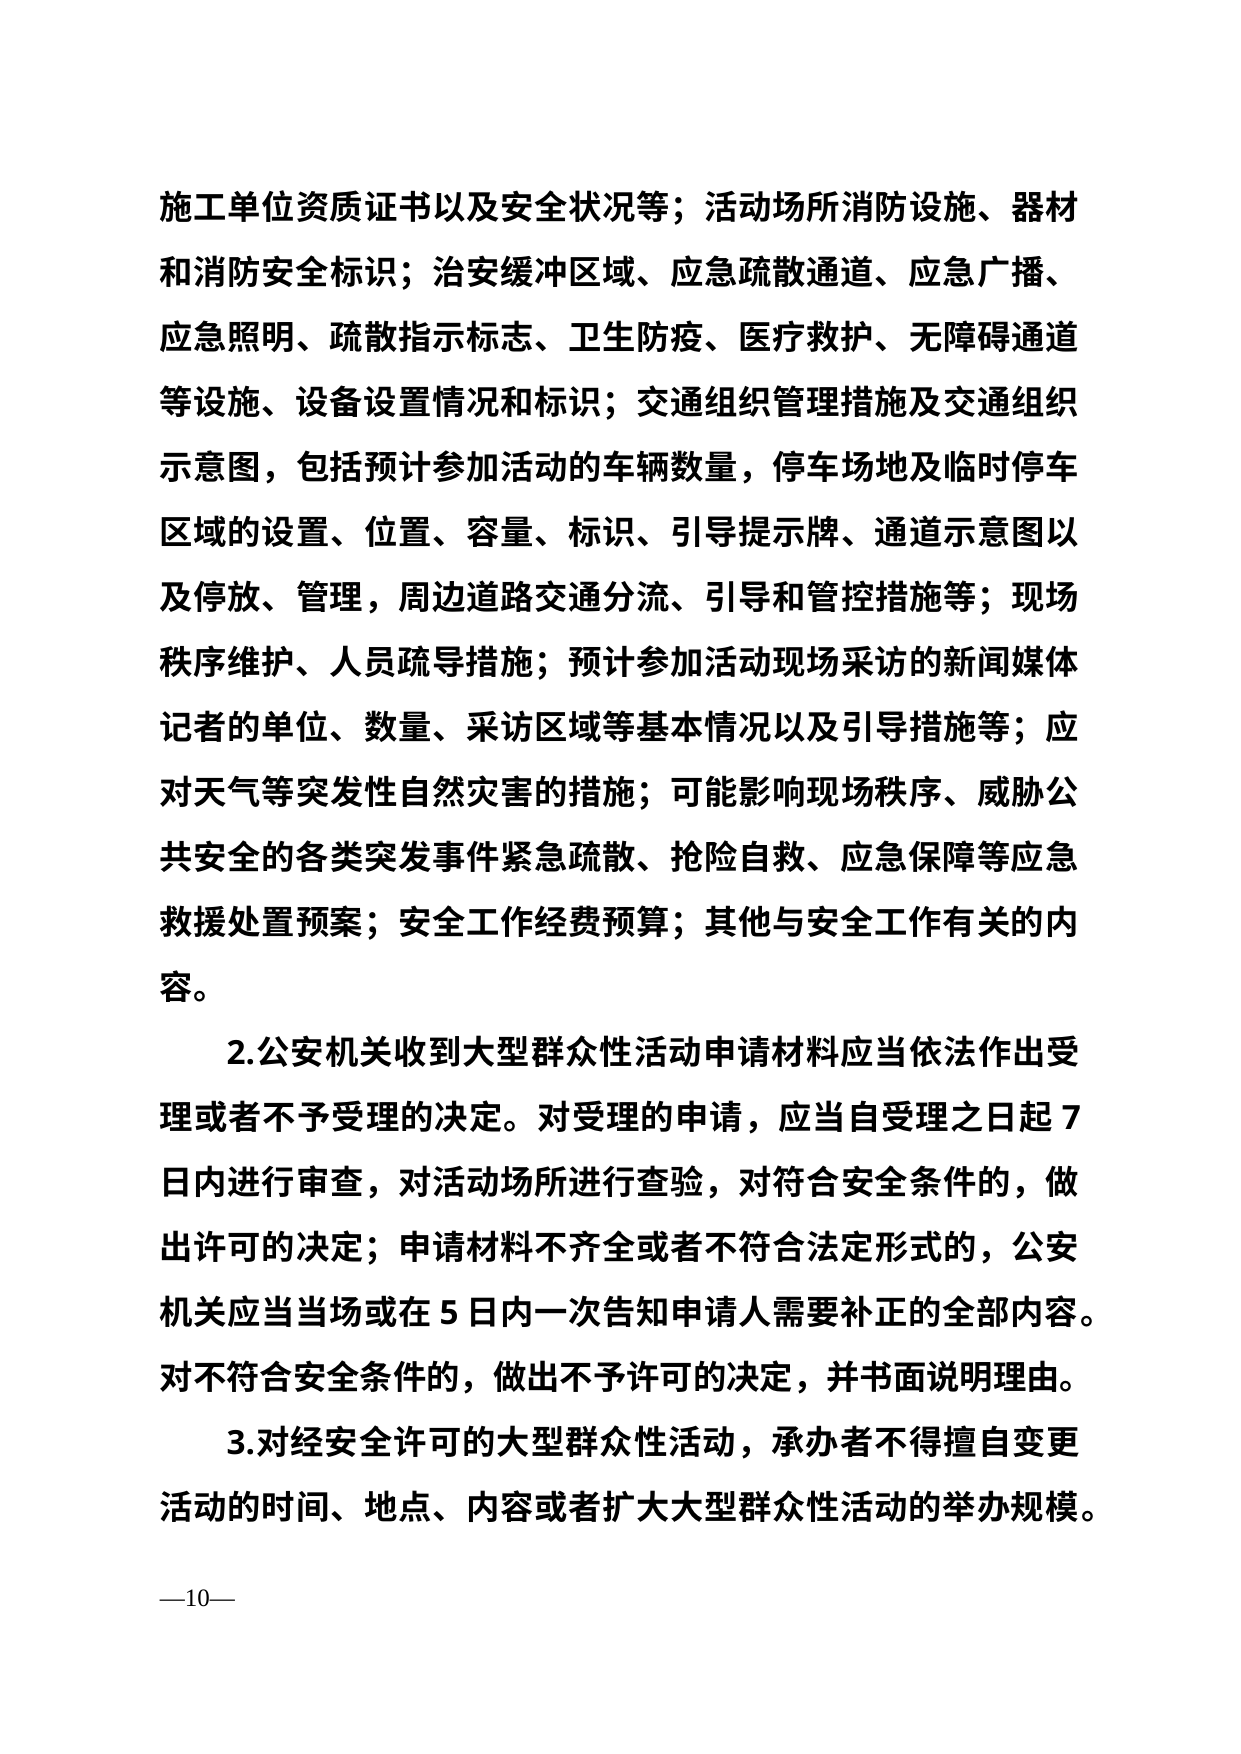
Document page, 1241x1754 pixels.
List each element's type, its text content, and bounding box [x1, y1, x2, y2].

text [159, 1408, 1081, 1538]
text 2.公安机关收到大型群众性活动申请材料应当依法作出受理或者不予受理的决定。对受理的申请，应当自受理之日起7日内进行审查，对活动场所进行查验，对符合安全条件的，做出许可的决定；申请材料不齐全或者不符合法定形式的，公安机关应当当场或在5日内一次告知申请人需要补正的全部内容。对不符合安全条件的，做出不予许可的决定，并书面说明理由。 [159, 1018, 1081, 1408]
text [159, 173, 1081, 1018]
